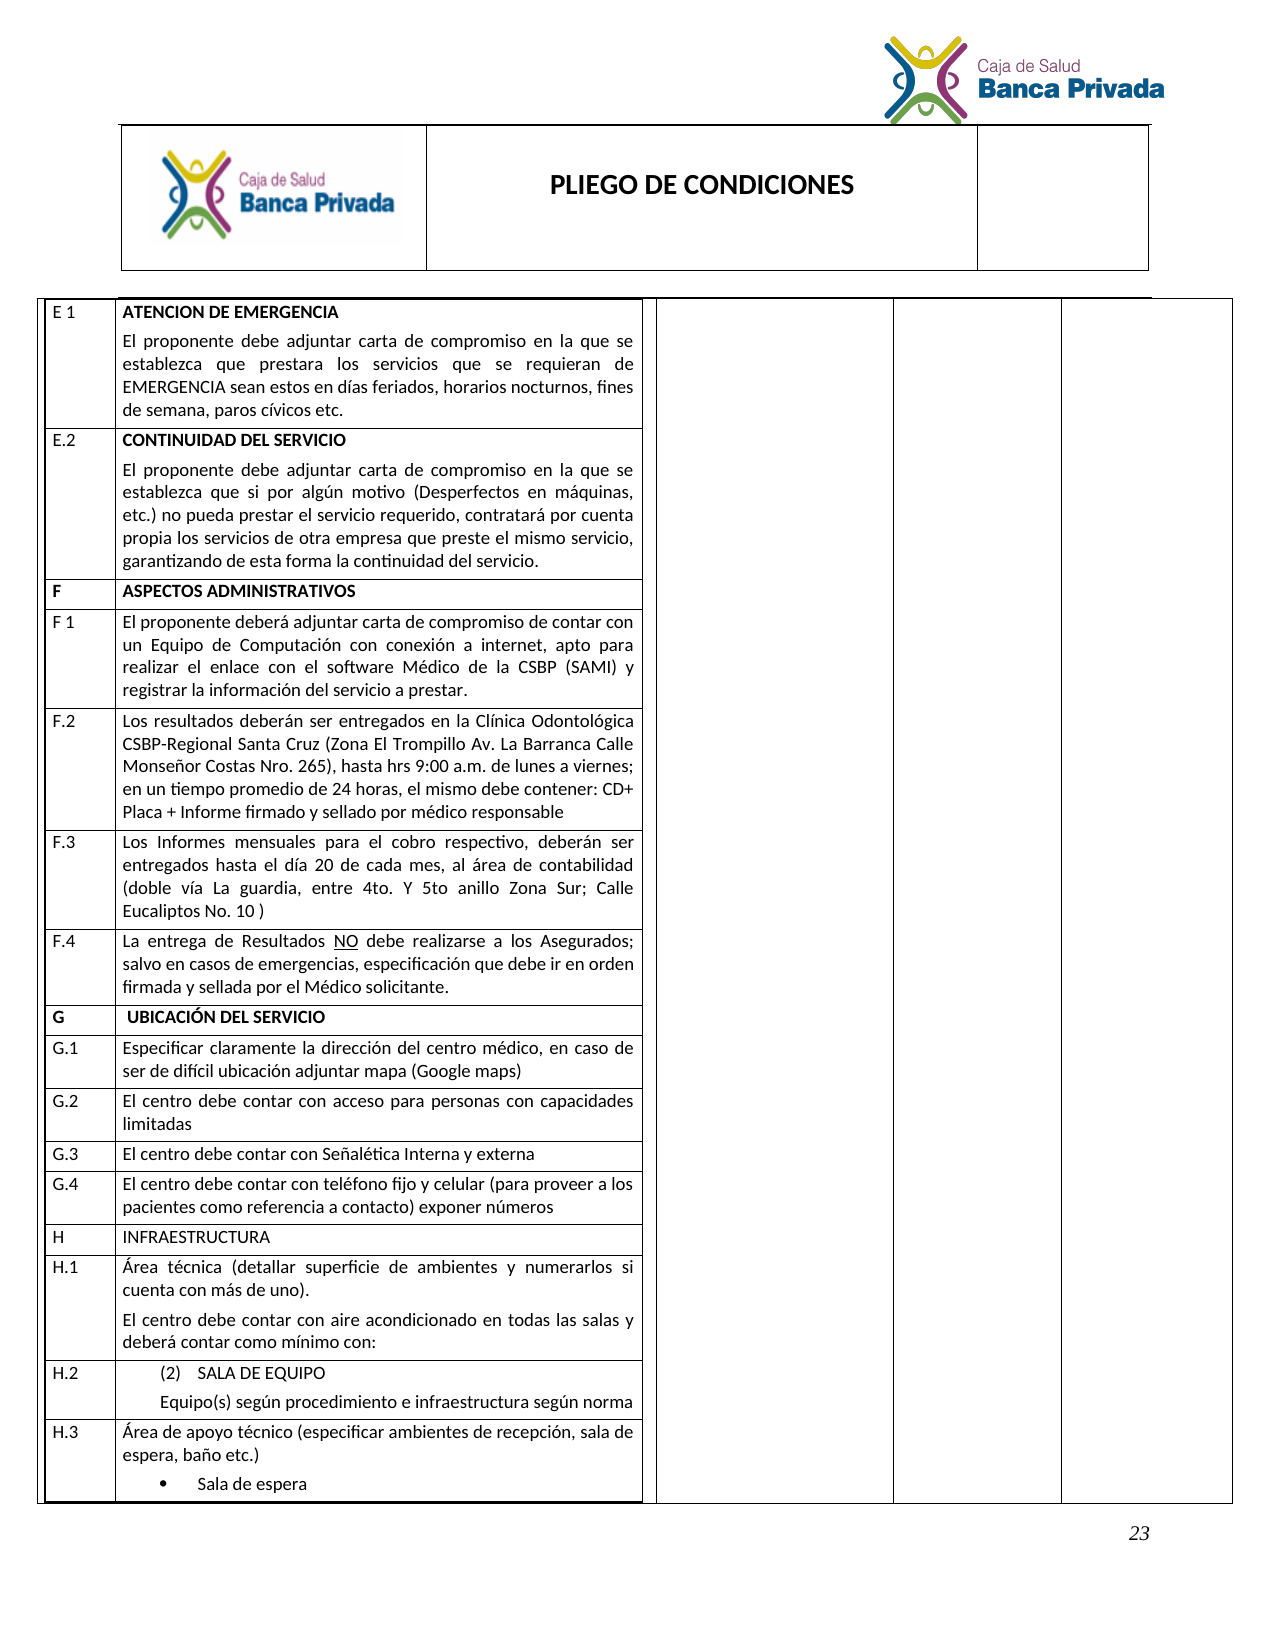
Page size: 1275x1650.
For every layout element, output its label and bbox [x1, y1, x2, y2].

table_cell [46, 1256, 115, 1360]
table_cell [116, 1142, 642, 1171]
table_cell [116, 1006, 642, 1035]
table_cell [46, 1036, 115, 1088]
table_cell [116, 709, 642, 830]
table_cell [46, 610, 115, 708]
table_cell [116, 610, 642, 708]
table_cell [116, 1420, 642, 1501]
table_cell [116, 831, 642, 929]
table_cell [46, 1420, 115, 1501]
table_cell [46, 580, 115, 609]
picture [978, 126, 1148, 135]
table_cell [46, 1225, 115, 1255]
table_cell [116, 580, 642, 609]
table_cell [116, 1036, 642, 1088]
table_cell [116, 1361, 642, 1419]
table_cell [643, 299, 656, 1502]
table_cell [38, 299, 44, 1502]
table_cell [116, 1256, 642, 1360]
table_cell [46, 930, 115, 1005]
table_cell [46, 1089, 115, 1141]
table_cell [657, 299, 893, 1502]
table_cell [46, 1361, 115, 1419]
table_cell [46, 709, 115, 830]
table_cell [116, 930, 642, 1005]
table_cell [46, 1172, 115, 1224]
table_cell [46, 429, 115, 579]
table_cell [116, 1225, 642, 1255]
picture [873, 28, 1177, 135]
table_cell [1062, 299, 1232, 1502]
picture [147, 126, 403, 245]
table_cell [116, 1089, 642, 1141]
table_cell [894, 299, 1061, 1502]
table_cell [116, 429, 642, 579]
table_cell [46, 300, 115, 428]
table_cell [46, 831, 115, 929]
table_cell [116, 300, 642, 428]
table_cell [46, 1142, 115, 1171]
table_cell [46, 1006, 115, 1035]
table_cell [116, 1172, 642, 1224]
picture [873, 126, 977, 135]
